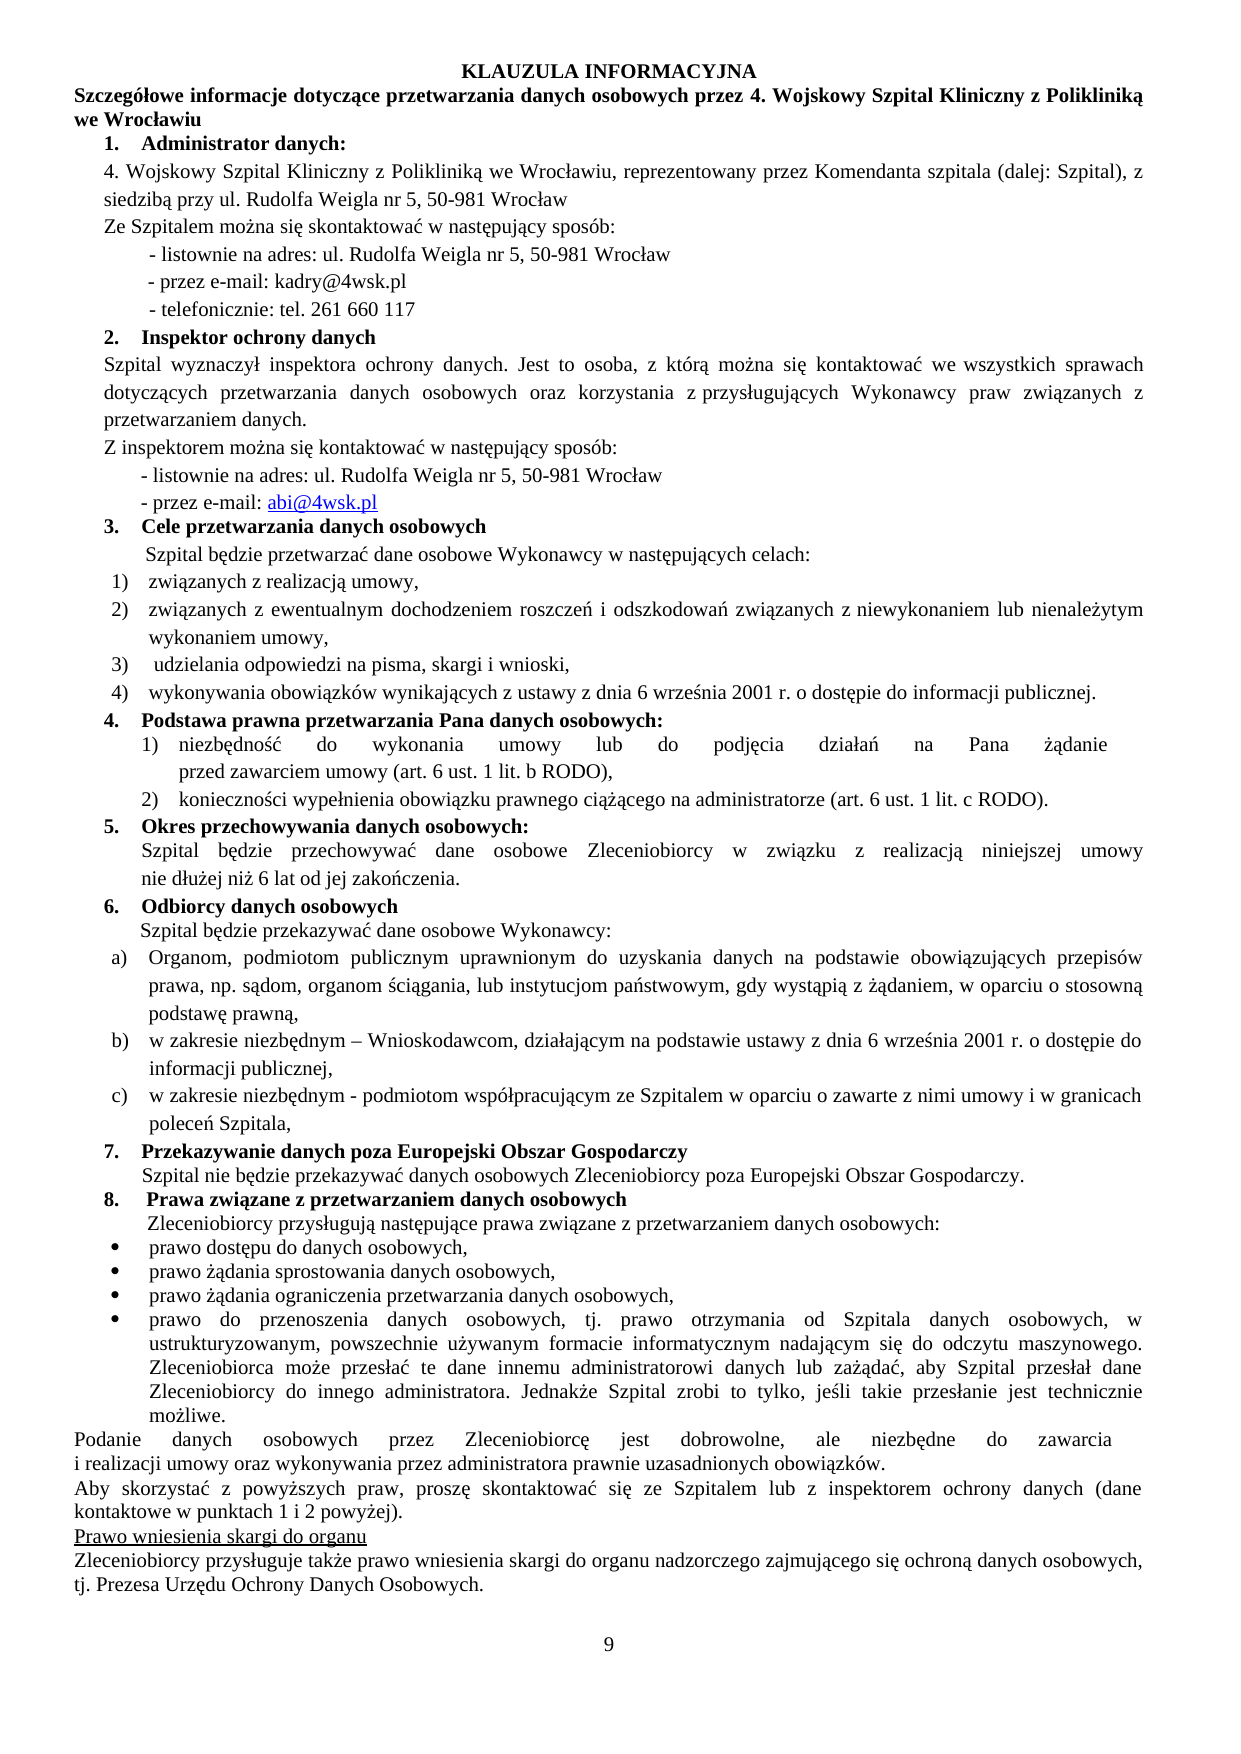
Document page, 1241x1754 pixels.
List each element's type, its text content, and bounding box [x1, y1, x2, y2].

list Przekazywanie danych poza Europejski Obszar Gospodarczy [103, 1138, 1144, 1163]
list związanych z realizacją umowy, [111, 569, 1144, 593]
list prawo do przenoszenia danych osobowych, tj. prawo otrzymania od Szpitala danych osobowych, w ustrukturyzowanym, powszechnie używanym formacie informatycznym nadającym się do odczytu maszynowego. Zleceniobiorca może przesłać te dane innemu administratorowi danych lub zażądać, aby Szpital przesłał dane Zleceniobiorcy do innego administratora. Jednakże Szpital zrobi to tylko, jeśli takie przesłanie jest technicznie możliwe. [111, 1307, 1144, 1427]
list Organom, podmiotom publicznym uprawnionym do uzyskania danych na podstawie obowiązujących przepisów prawa, np. sądom, organom ściągania, lub instytucjom państwowym, gdy wystąpią z żądaniem, w oparciu o stosowną podstawę prawną, [111, 945, 1144, 1024]
list w zakresie niezbędnym - podmiotom współpracującym ze Szpitalem w oparciu o zawarte z nimi umowy i w granicach poleceń Szpitala, [111, 1083, 1144, 1135]
text Szczegółowe informacje dotyczące przetwarzania danych osobowych przez 4. Wojskowy Szpital Kliniczny z Polikliniką we Wrocławiu [74, 83, 1144, 131]
list Prawa związane z przetwarzaniem danych osobowych [103, 1187, 1144, 1211]
text 4. Wojskowy Szpital Kliniczny z Polikliniką we Wrocławiu, reprezentowany przez Komendanta szpitala (dalej: Szpital), z siedzibą przy ul. Rudolfa Weigla nr 5, 50-981 Wrocław [103, 159, 1144, 211]
text Szpital będzie przetwarzać dane osobowe Wykonawcy w następujących celach: [103, 542, 1144, 566]
text Szpital nie będzie przekazywać danych osobowych Zleceniobiorcy poza Europejski Obszar Gospodarczy. [74, 1163, 1144, 1187]
text Aby skorzystać z powyższych praw, proszę skontaktować się ze Szpitalem lub z inspektorem ochrony danych (dane kontaktowe w punktach 1 i 2 powyżej). [74, 1475, 1144, 1523]
text Ze Szpitalem można się skontaktować w następujący sposób: [74, 214, 1144, 238]
list udzielania odpowiedzi na pisma, skargi i wnioski, [111, 652, 1144, 676]
text Podanie danych osobowych przez Zleceniobiorcę jest dobrowolne, ale niezbędne do zawarcia i realizacji umowy oraz wykonywania przez administratora prawnie uzasadnionych obowiązków. [74, 1427, 1144, 1475]
list związanych z ewentualnym dochodzeniem roszczeń i odszkodowań związanych z niewykonaniem lub nienależytym wykonaniem umowy, [111, 597, 1144, 649]
text - przez e-mail: abi@4wsk.pl [74, 490, 1144, 514]
text - telefonicznie: tel. 261 660 117 [149, 297, 1144, 321]
text Szpital wyznaczył inspektora ochrony danych. Jest to osoba, z którą można się kontaktować we wszystkich sprawach dotyczących przetwarzania danych osobowych oraz korzystania z przysługujących Wykonawcy praw związanych z przetwarzaniem danych. [103, 352, 1144, 431]
text - listownie na adres: ul. Rudolfa Weigla nr 5, 50-981 Wrocław [149, 242, 1144, 266]
list prawo żądania sprostowania danych osobowych, [111, 1259, 1144, 1283]
text Zleceniobiorcy przysługuje także prawo wniesienia skargi do organu nadzorczego zajmującego się ochroną danych osobowych, tj. Prezesa Urzędu Ochrony Danych Osobowych. [74, 1548, 1144, 1596]
text - listownie na adres: ul. Rudolfa Weigla nr 5, 50-981 Wrocław [74, 463, 1144, 487]
text Zleceniobiorcy przysługują następujące prawa związane z przetwarzaniem danych osobowych: [74, 1211, 1144, 1235]
text Z inspektorem można się kontaktować w następujący sposób: [103, 435, 1144, 459]
list Odbiorcy danych osobowych [103, 894, 1144, 918]
text - przez e-mail: kadry@4wsk.pl [74, 269, 1144, 293]
list w zakresie niezbędnym – Wnioskodawcom, działającym na podstawie ustawy z dnia 6 września 2001 r. o dostępie do informacji publicznej, [111, 1028, 1144, 1080]
list prawo dostępu do danych osobowych, [111, 1235, 1144, 1259]
list Okres przechowywania danych osobowych: [103, 814, 1144, 838]
list Administrator danych: [103, 131, 1144, 155]
list konieczności wypełnienia obowiązku prawnego ciążącego na administratorze (art. 6 ust. 1 lit. c RODO). [141, 787, 1144, 811]
text KLAUZULA INFORMACYJNA [74, 59, 1144, 83]
list niezbędność do wykonania umowy lub do podjęcia działań na Pana żądanie przed zawarciem umowy (art. 6 ust. 1 lit. b RODO), [141, 732, 1144, 783]
list Podstawa prawna przetwarzania Pana danych osobowych: [103, 707, 1144, 732]
text Szpital będzie przechowywać dane osobowe Zleceniobiorcy w związku z realizacją niniejszej umowy nie dłużej niż 6 lat od jej zakończenia. [141, 838, 1144, 890]
text Szpital będzie przekazywać dane osobowe Wykonawcy: [103, 918, 1144, 942]
list Inspektor ochrony danych [103, 324, 1144, 349]
text Prawo wniesienia skargi do organu [74, 1523, 1144, 1548]
list wykonywania obowiązków wynikających z ustawy z dnia 6 września 2001 r. o dostępie do informacji publicznej. [111, 680, 1144, 704]
list prawo żądania ograniczenia przetwarzania danych osobowych, [111, 1283, 1144, 1307]
list Cele przetwarzania danych osobowych [103, 514, 1144, 538]
